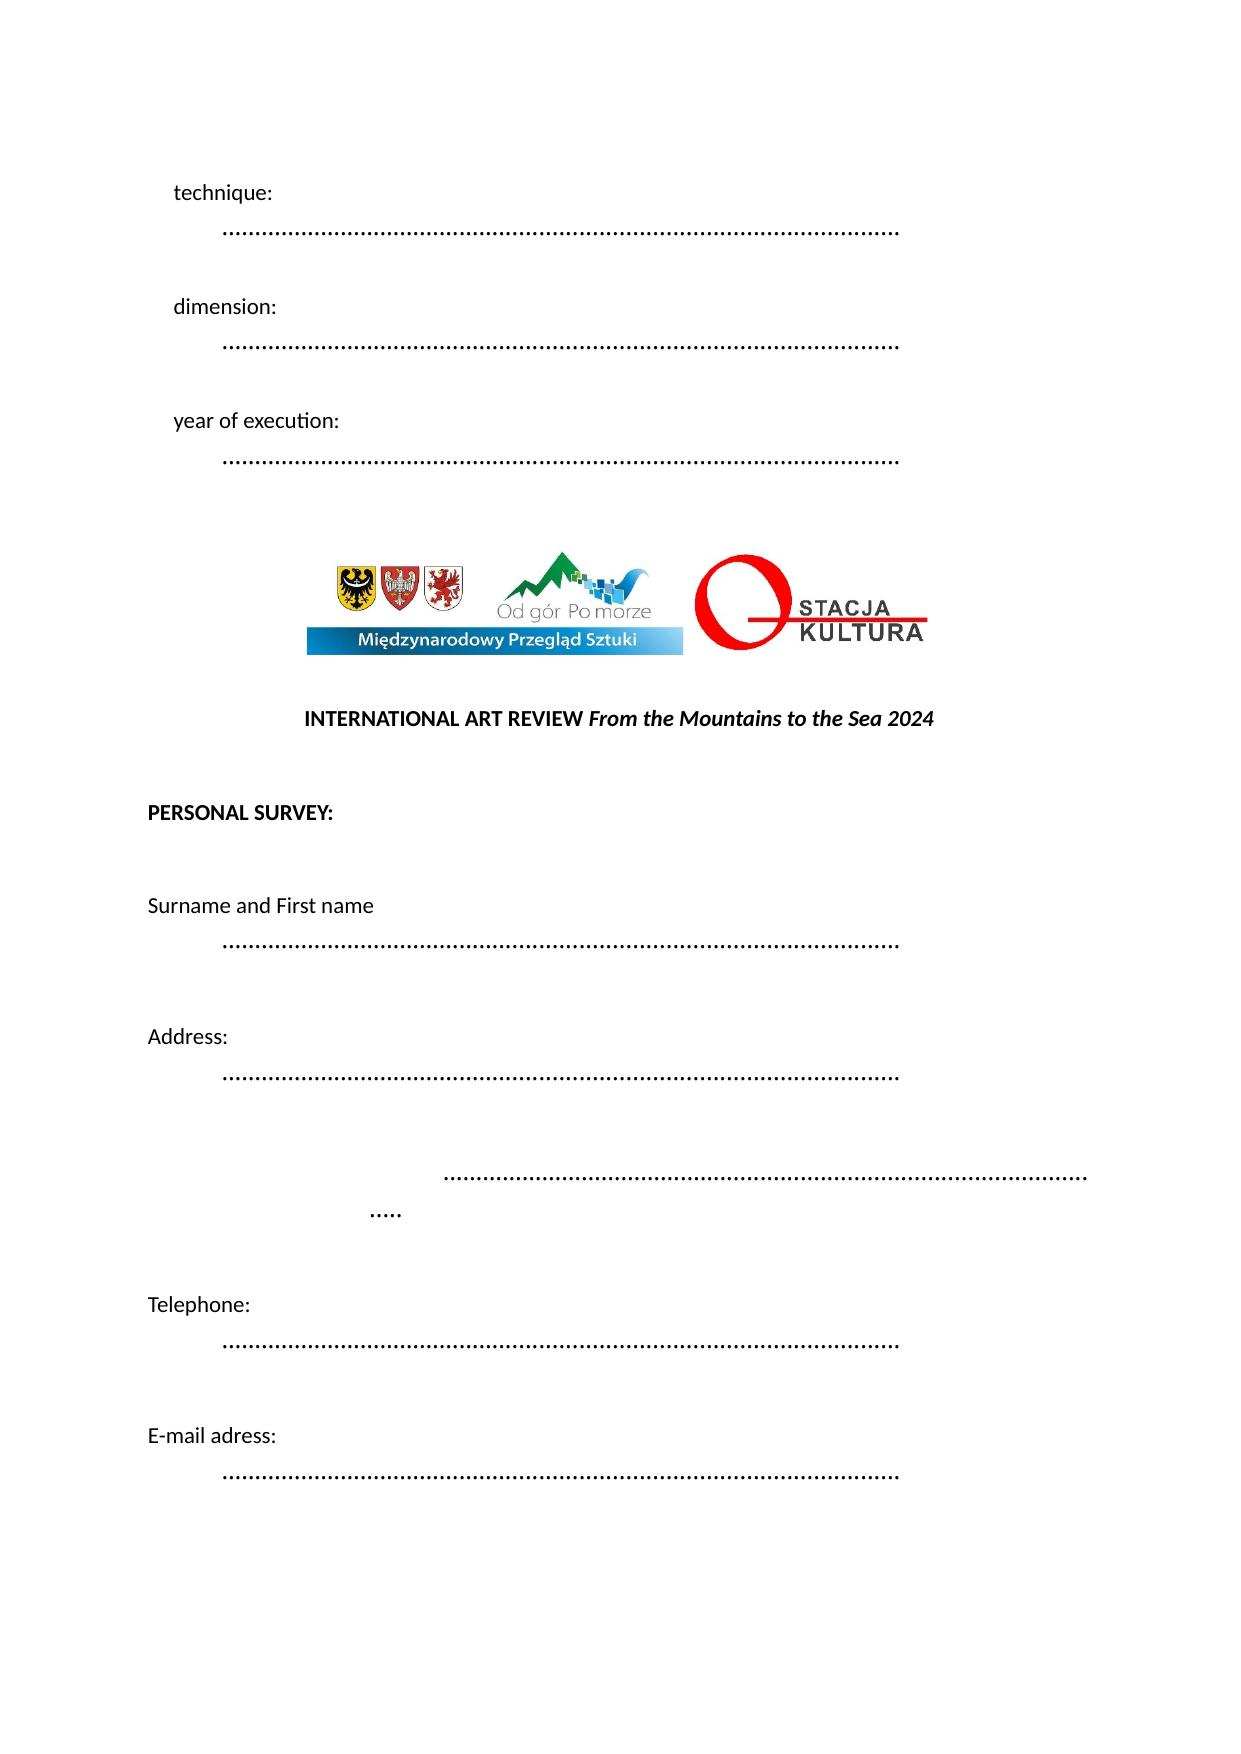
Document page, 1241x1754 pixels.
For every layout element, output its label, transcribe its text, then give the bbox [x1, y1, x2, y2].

text technique: ……………………………………............................................................ [148, 148, 1093, 243]
text Surname and First name ……………………………………............................................................ [148, 891, 1093, 956]
picture [359, 632, 504, 650]
text dimension: ……………………………………............................................................ [148, 262, 1093, 357]
text INTERNATIONAL ART REVIEW From the Mountains to the Sea 2024 [148, 674, 1093, 732]
text Telephone: ……………………………………............................................................ [148, 1291, 1093, 1355]
text ……………………………………............................................................ [369, 1153, 1093, 1224]
text Address: ……………………………………............................................................ [148, 1022, 1093, 1087]
text PERSONAL SURVEY: [148, 798, 1093, 826]
picture [306, 537, 934, 655]
text E-mail adress: ……………………………………............................................................ [148, 1422, 1093, 1486]
text year of execution: ……………………………………............................................................ [148, 376, 1093, 471]
